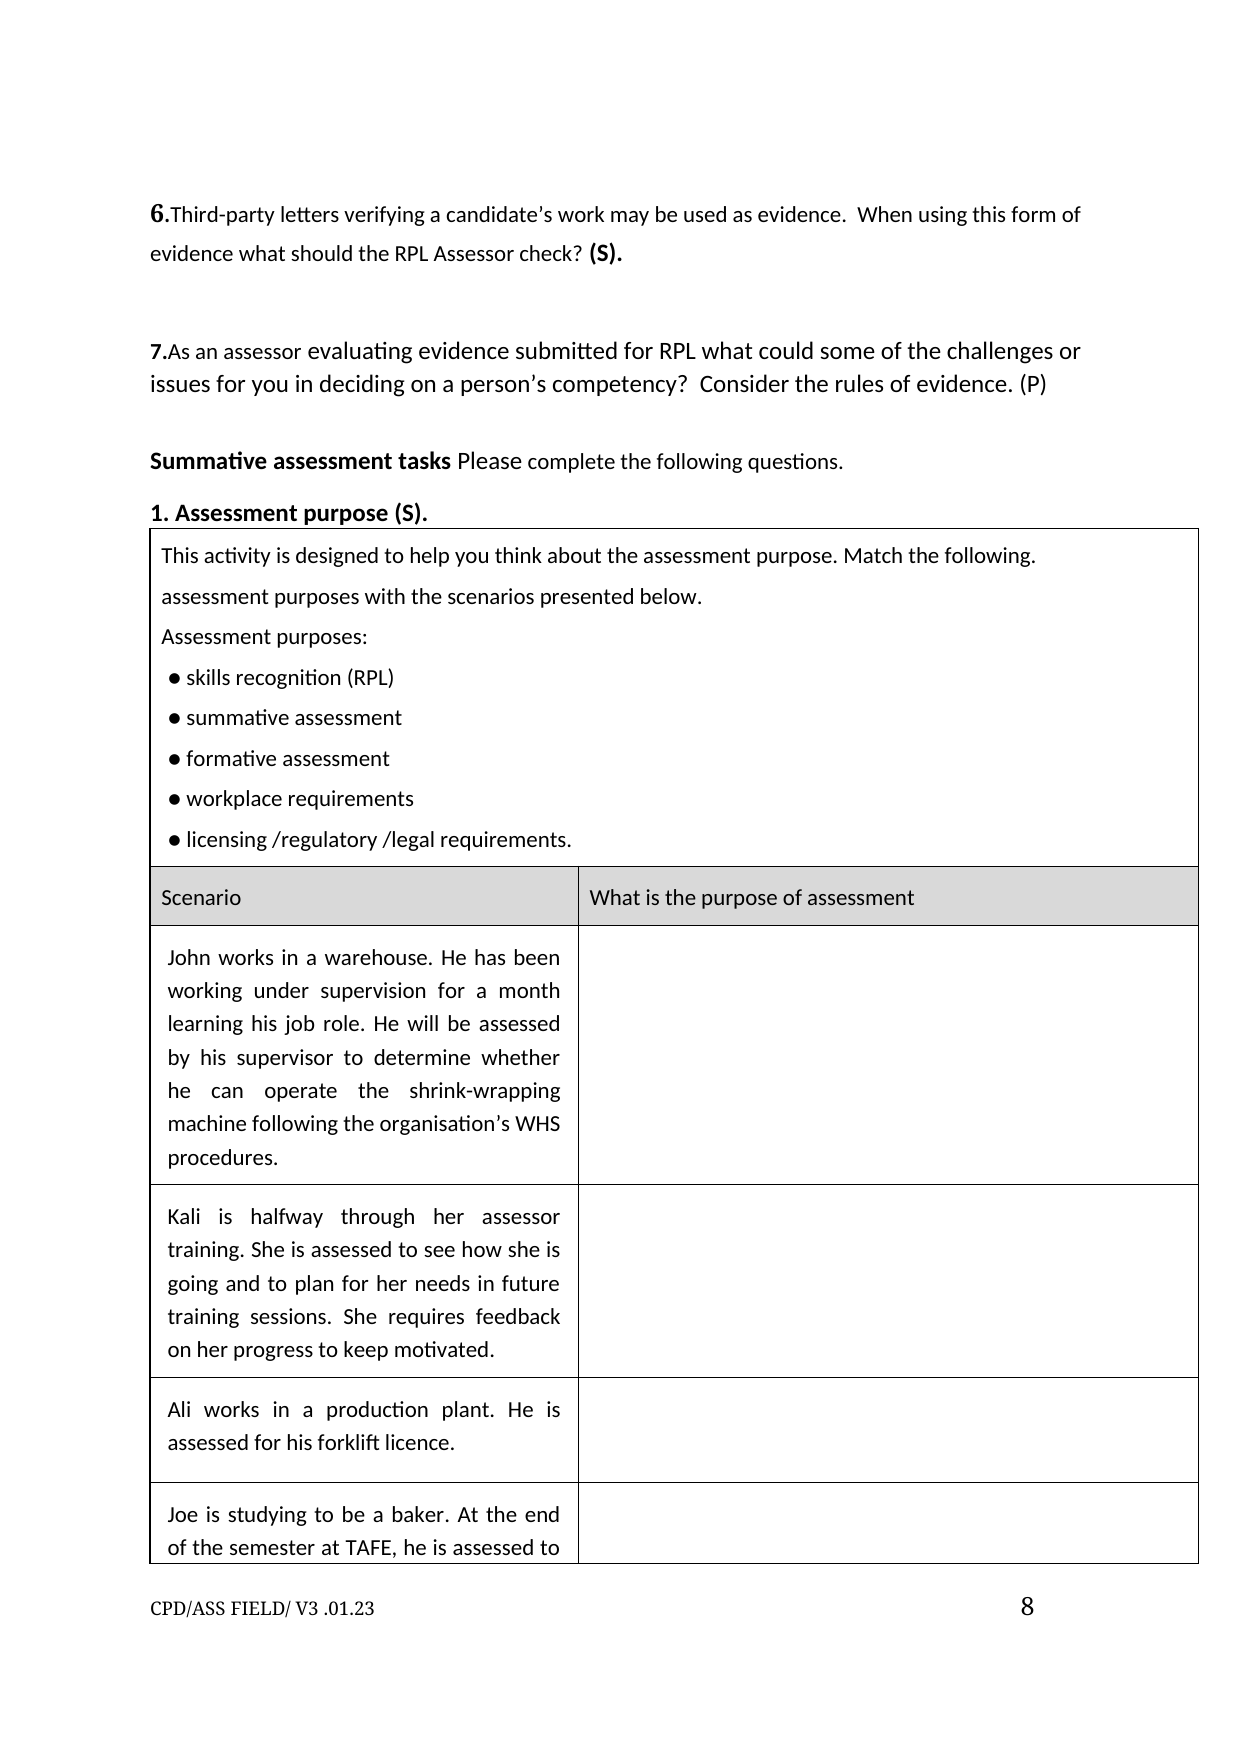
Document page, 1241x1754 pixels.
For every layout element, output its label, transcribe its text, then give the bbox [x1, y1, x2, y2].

subtitle 1. Assessment purpose (S). [150, 494, 1090, 528]
table_cell [579, 1185, 1198, 1377]
table_cell [579, 926, 1198, 1184]
table_header This activity is designed to help you think about the assessment purpose. Match the following. assessment purposes with the scenarios presented below. Assessment purposes: ● skills recognition (RPL) ● summative assessment ● formative assessment ● workplace requirements ● licensing /regulatory /legal requirements. [151, 529, 1198, 866]
table_cell [579, 1483, 1198, 1562]
text Summative assessment tasks Please complete the following questions. [150, 445, 1090, 476]
table_cell Ali works in a production plant. He is assessed for his forklift licence. [151, 1378, 578, 1482]
subtitle 7.As an assessor evaluating evidence submitted for RPL what could some of the challenges or issues for you in deciding on a person’s competency? Consider the rules of evidence. (P) [150, 332, 1090, 399]
text 6.Third-party letters verifying a candidate’s work may be used as evidence. When using this form of evidence what should the RPL Assessor check? (S). [150, 196, 1090, 269]
table_cell Kali is halfway through her assessor training. She is assessed to see how she is going and to plan for her needs in future training sessions. She requires feedback on her progress to keep motivated. [151, 1185, 578, 1377]
table_cell [579, 1378, 1198, 1482]
table_cell John works in a warehouse. He has been working under supervision for a month learning his job role. He will be assessed by his supervisor to determine whether he can operate the shrink-wrapping machine following the organisation’s WHS procedures. [151, 926, 578, 1184]
table_cell What is the purpose of assessment [579, 867, 1198, 925]
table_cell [151, 1483, 578, 1562]
table_cell Scenario [151, 867, 578, 925]
